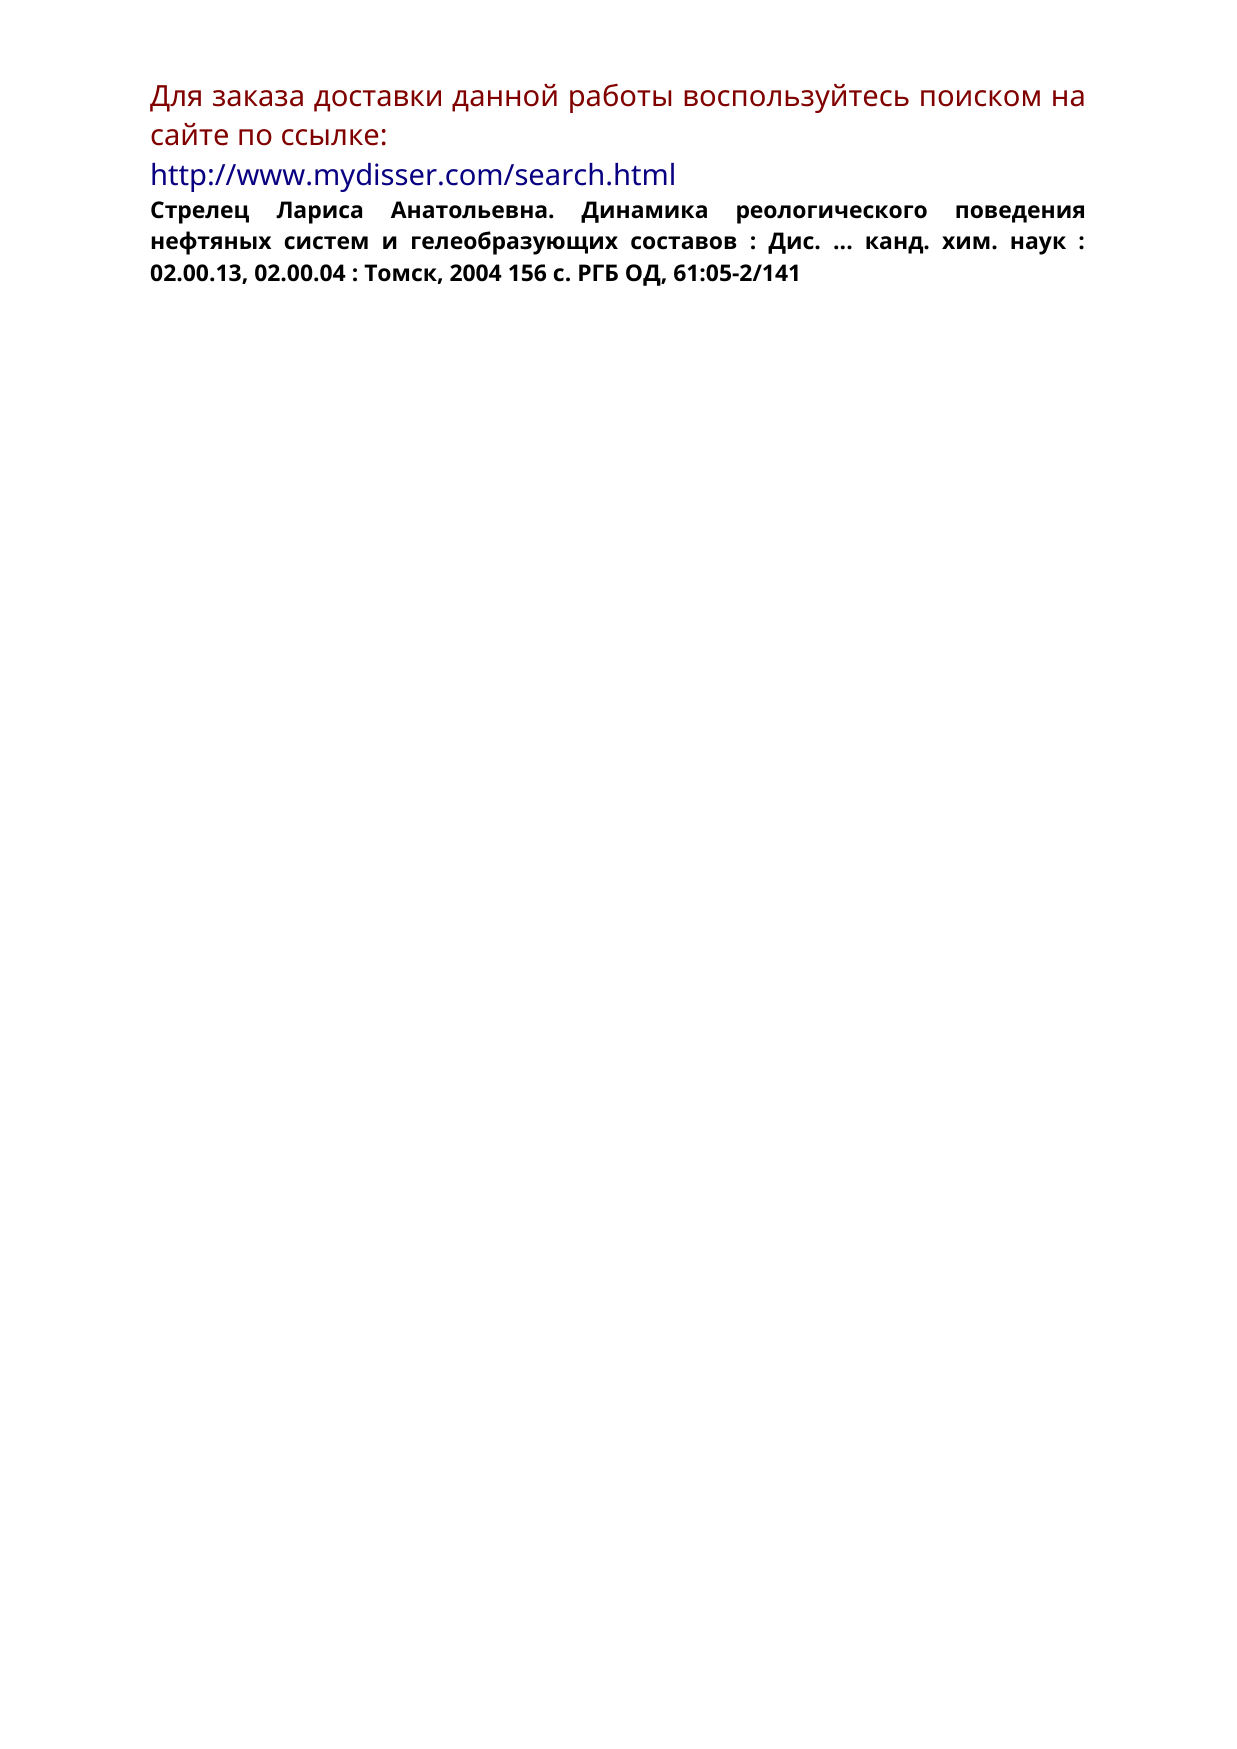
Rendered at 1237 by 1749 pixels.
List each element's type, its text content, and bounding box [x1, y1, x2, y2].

text Стрелец Лариса Анатольевна. Динамика реологического поведения нефтяных систем и гелеобразующих составов : Дис. ... канд. хим. наук : 02.00.13, 02.00.04 : Томск, 2004 156 c. РГБ ОД, 61:05-2/141 [150, 194, 1086, 288]
